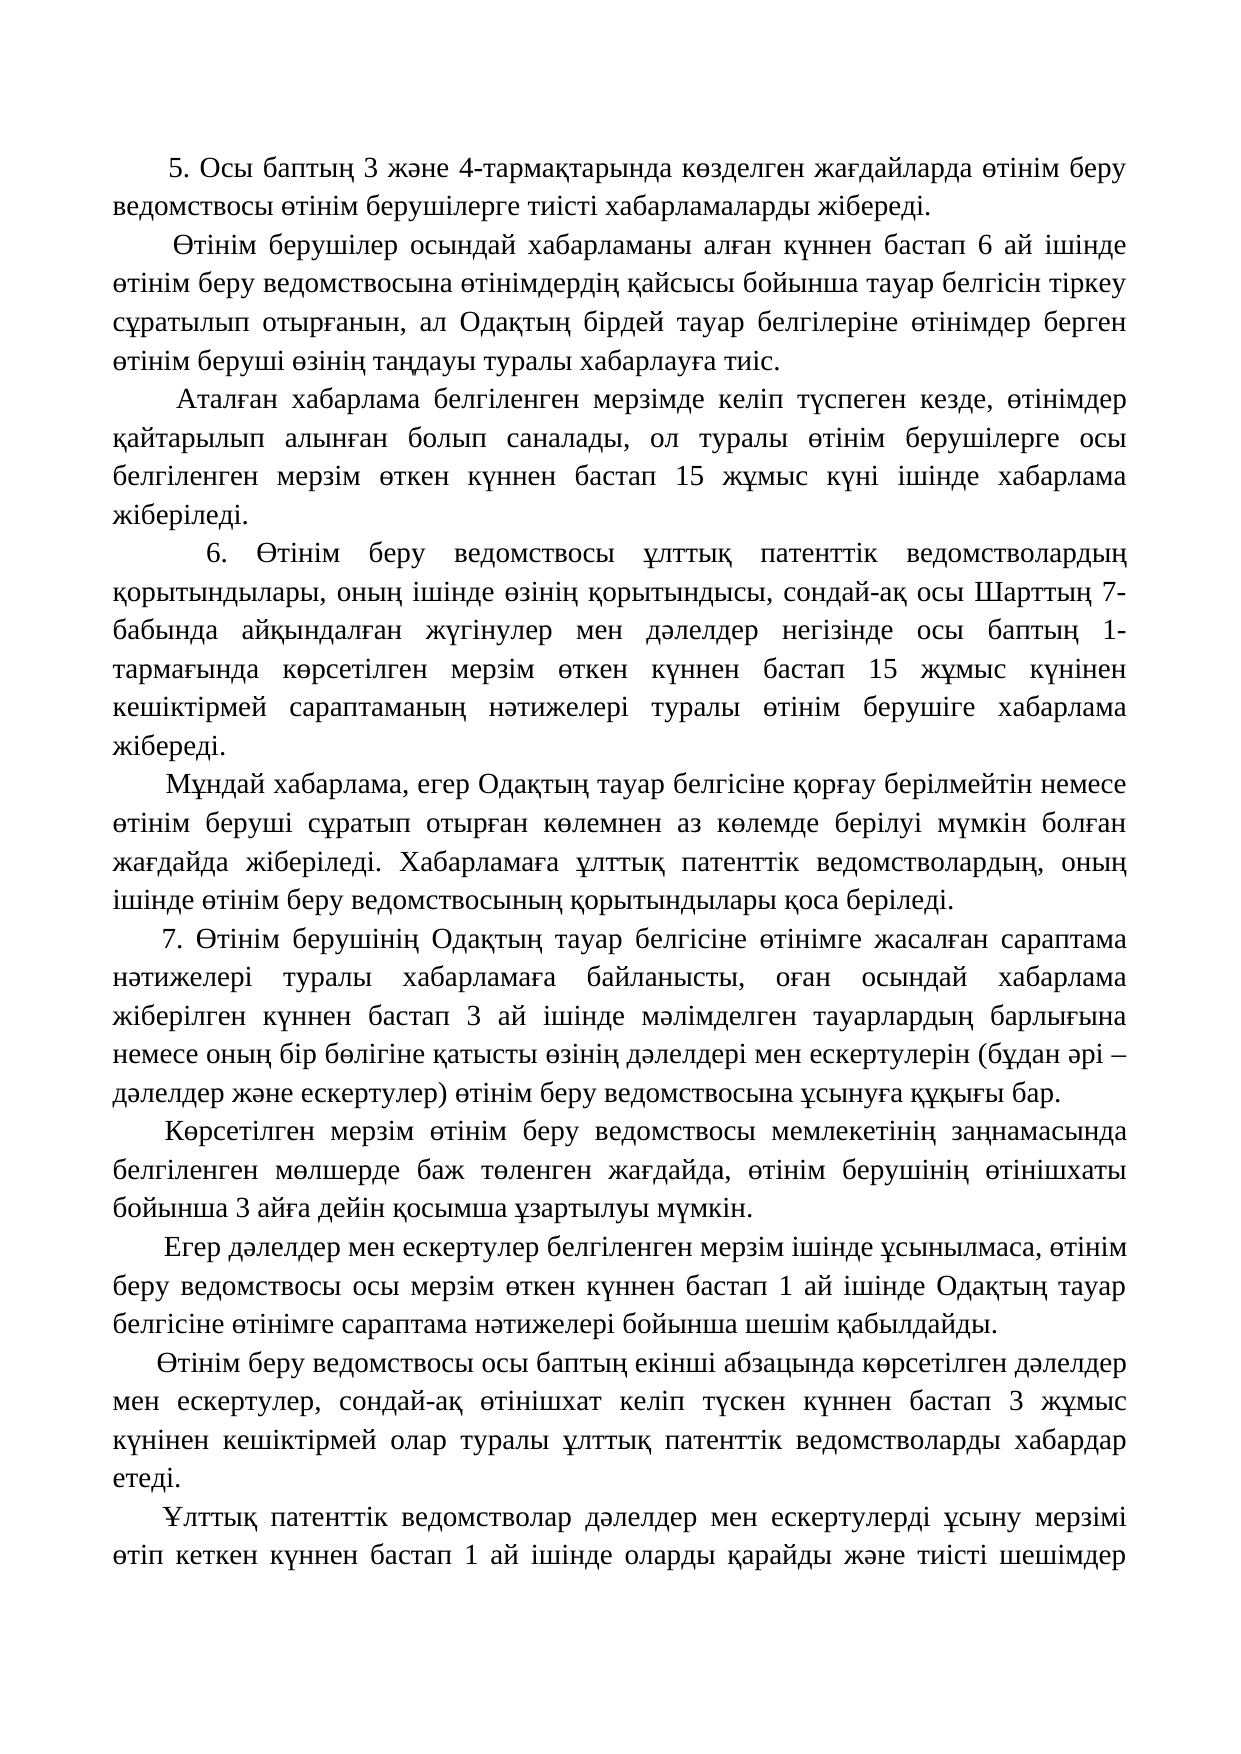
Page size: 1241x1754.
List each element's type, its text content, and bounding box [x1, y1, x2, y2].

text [112, 1499, 1128, 1571]
text Өтінім беру ведомствосы осы баптың екінші абзацында көрсетілген дәлелдер мен ескертулер, сондай-ақ өтінішхат келіп түскен күннен бастап 3 жұмыс күнінен кешіктірмей олар туралы ұлттық патенттік ведомстволарды хабардар етеді. [112, 1345, 1128, 1494]
text Көрсетілген мерзім өтінім беру ведомствосы мемлекетінің заңнамасында белгіленген мөлшерде баж төленген жағдайда, өтінім берушінің өтінішхаты бойынша 3 айға дейін қосымша ұзартылуы мүмкін. [112, 1113, 1128, 1224]
text 5. Осы баптың 3 және 4-тармақтарында көзделген жағдайларда өтінім беру ведомствосы өтінім берушілерге тиісті хабарламаларды жібереді. [112, 150, 1128, 222]
text 7. Өтінім берушінің Одақтың тауар белгісіне өтінімге жасалған сараптама нәтижелері туралы хабарламаға байланысты, оған осындай хабарлама жіберілген күннен бастап 3 ай ішінде мәлімделген тауарлардың барлығына немесе оның бір бөлігіне қатысты өзінің дәлелдері мен ескертулерін (бұдан әрі – дәлелдер және ескертулер) өтінім беру ведомствосына ұсынуға құқығы бар. [112, 921, 1128, 1108]
text Аталған хабарлама белгіленген мерзімде келіп түспеген кезде, өтінімдер қайтарылып алынған болып саналады, ол туралы өтінім берушілерге осы белгіленген мерзім өткен күннен бастап 15 жұмыс күні ішінде хабарлама жіберіледі. [112, 381, 1128, 530]
text Өтінім берушілер осындай хабарламаны алған күннен бастап 6 ай ішінде өтінім беру ведомствосына өтінімдердің қайсысы бойынша тауар белгісін тіркеу сұратылып отырғанын, ал Одақтың бірдей тауар белгілеріне өтінімдер берген өтінім беруші өзінің таңдауы туралы хабарлауға тиіс. [112, 227, 1128, 376]
text Мұндай хабарлама, егер Одақтың тауар белгісіне қорғау берілмейтін немесе өтінім беруші сұратып отырған көлемнен аз көлемде берілуі мүмкін болған жағдайда жіберіледі. Хабарламаға ұлттық патенттік ведомстволардың, оның ішінде өтінім беру ведомствосының қорытындылары қоса беріледі. [112, 767, 1128, 916]
text Егер дәлелдер мен ескертулер белгіленген мерзім ішінде ұсынылмаса, өтінім беру ведомствосы осы мерзім өткен күннен бастап 1 ай ішінде Одақтың тауар белгісіне өтінімге сараптама нәтижелері бойынша шешім қабылдайды. [112, 1229, 1128, 1340]
text 6. Өтінім беру ведомствосы ұлттық патенттік ведомстволардың қорытындылары, оның ішінде өзінің қорытындысы, сондай-ақ осы Шарттың 7-бабында айқындалған жүгінулер мен дәлелдер негізінде осы баптың 1-тармағында көрсетілген мерзім өткен күннен бастап 15 жұмыс күнінен кешіктірмей сараптаманың нәтижелері туралы өтінім берушіге хабарлама жібереді. [112, 535, 1128, 762]
